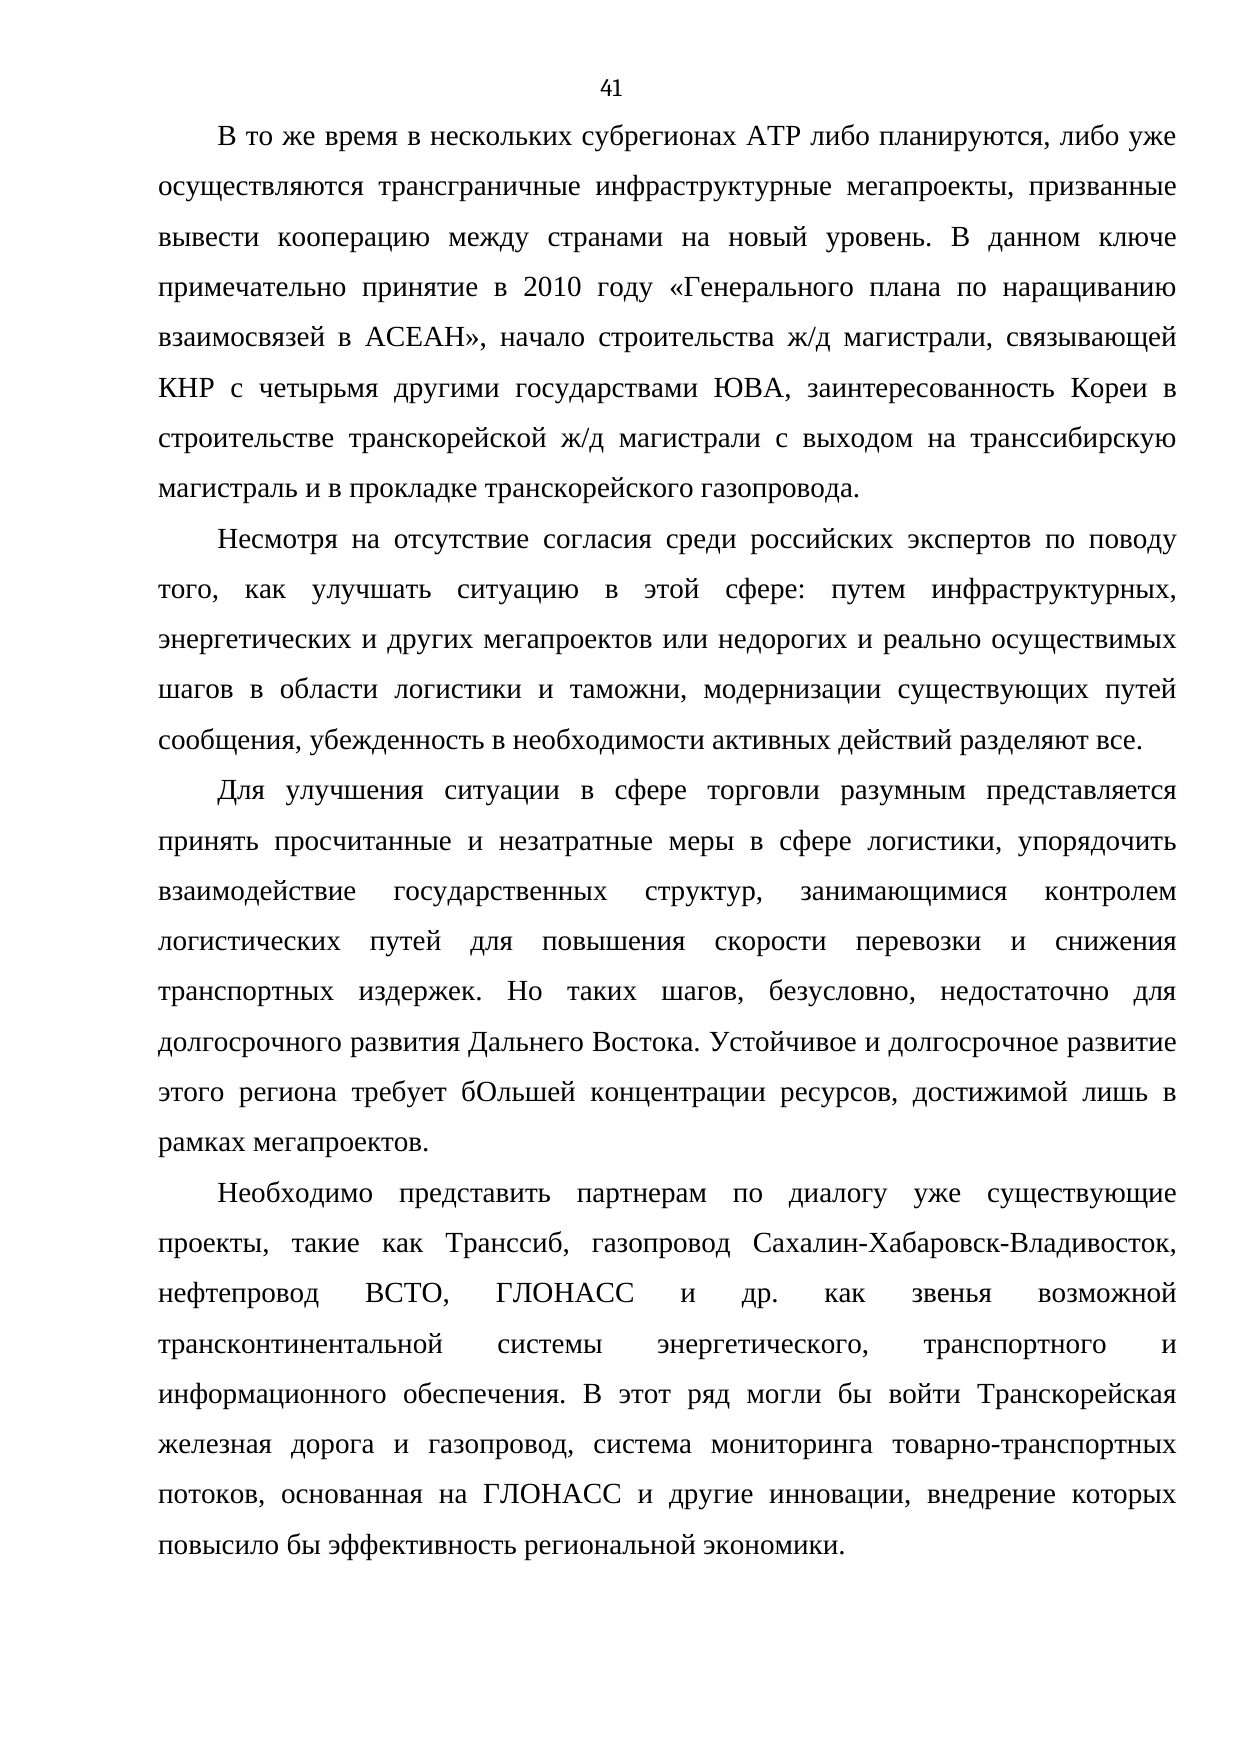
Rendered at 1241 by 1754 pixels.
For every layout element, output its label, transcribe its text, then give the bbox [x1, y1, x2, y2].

text Несмотря на отсутствие согласия среди российских экспертов по поводу того, как улучшать ситуацию в этой сфере: путем инфраструктурных, энергетических и других мегапроектов или недорогих и реально осуществимых шагов в области логистики и таможни, модернизации существующих путей сообщения, убежденность в необходимости активных действий разделяют все. [158, 521, 1177, 756]
text Необходимо представить партнерам по диалогу уже существующие проекты, такие как Транссиб, газопровод Сахалин-Хабаровск-Владивосток, нефтепровод ВСТО, ГЛОНАСС и др. как звенья возможной трансконтинентальной системы энергетического, транспортного и информационного обеспечения. В этот ряд могли бы войти Транскорейская железная дорога и газопровод, система мониторинга товарно-транспортных потоков, основанная на ГЛОНАСС и другие инновации, внедрение которых повысило бы эффективность региональной экономики. [158, 1175, 1177, 1561]
text В то же время в нескольких субрегионах АТР либо планируются, либо уже осуществляются трансграничные инфраструктурные мегапроекты, призванные вывести кооперацию между странами на новый уровень. В данном ключе примечательно принятие в 2010 году «Генерального плана по наращиванию взаимосвязей в АСЕАН», начало строительства ж/д магистрали, связывающей КНР с четырьмя другими государствами ЮВА, заинтересованность Кореи в строительстве транскорейской ж/д магистрали с выходом на транссибирскую магистраль и в прокладке транскорейского газопровода. [158, 118, 1177, 504]
text Для улучшения ситуации в сфере торговли разумным представляется принять просчитанные и незатратные меры в сфере логистики, упорядочить взаимодействие государственных структур, занимающимися контролем логистических путей для повышения скорости перевозки и снижения транспортных издержек. Но таких шагов, безусловно, недостаточно для долгосрочного развития Дальнего Востока. Устойчивое и долгосрочное развитие этого региона требует бОльшей концентрации ресурсов, достижимой лишь в рамках мегапроектов. [158, 772, 1177, 1158]
